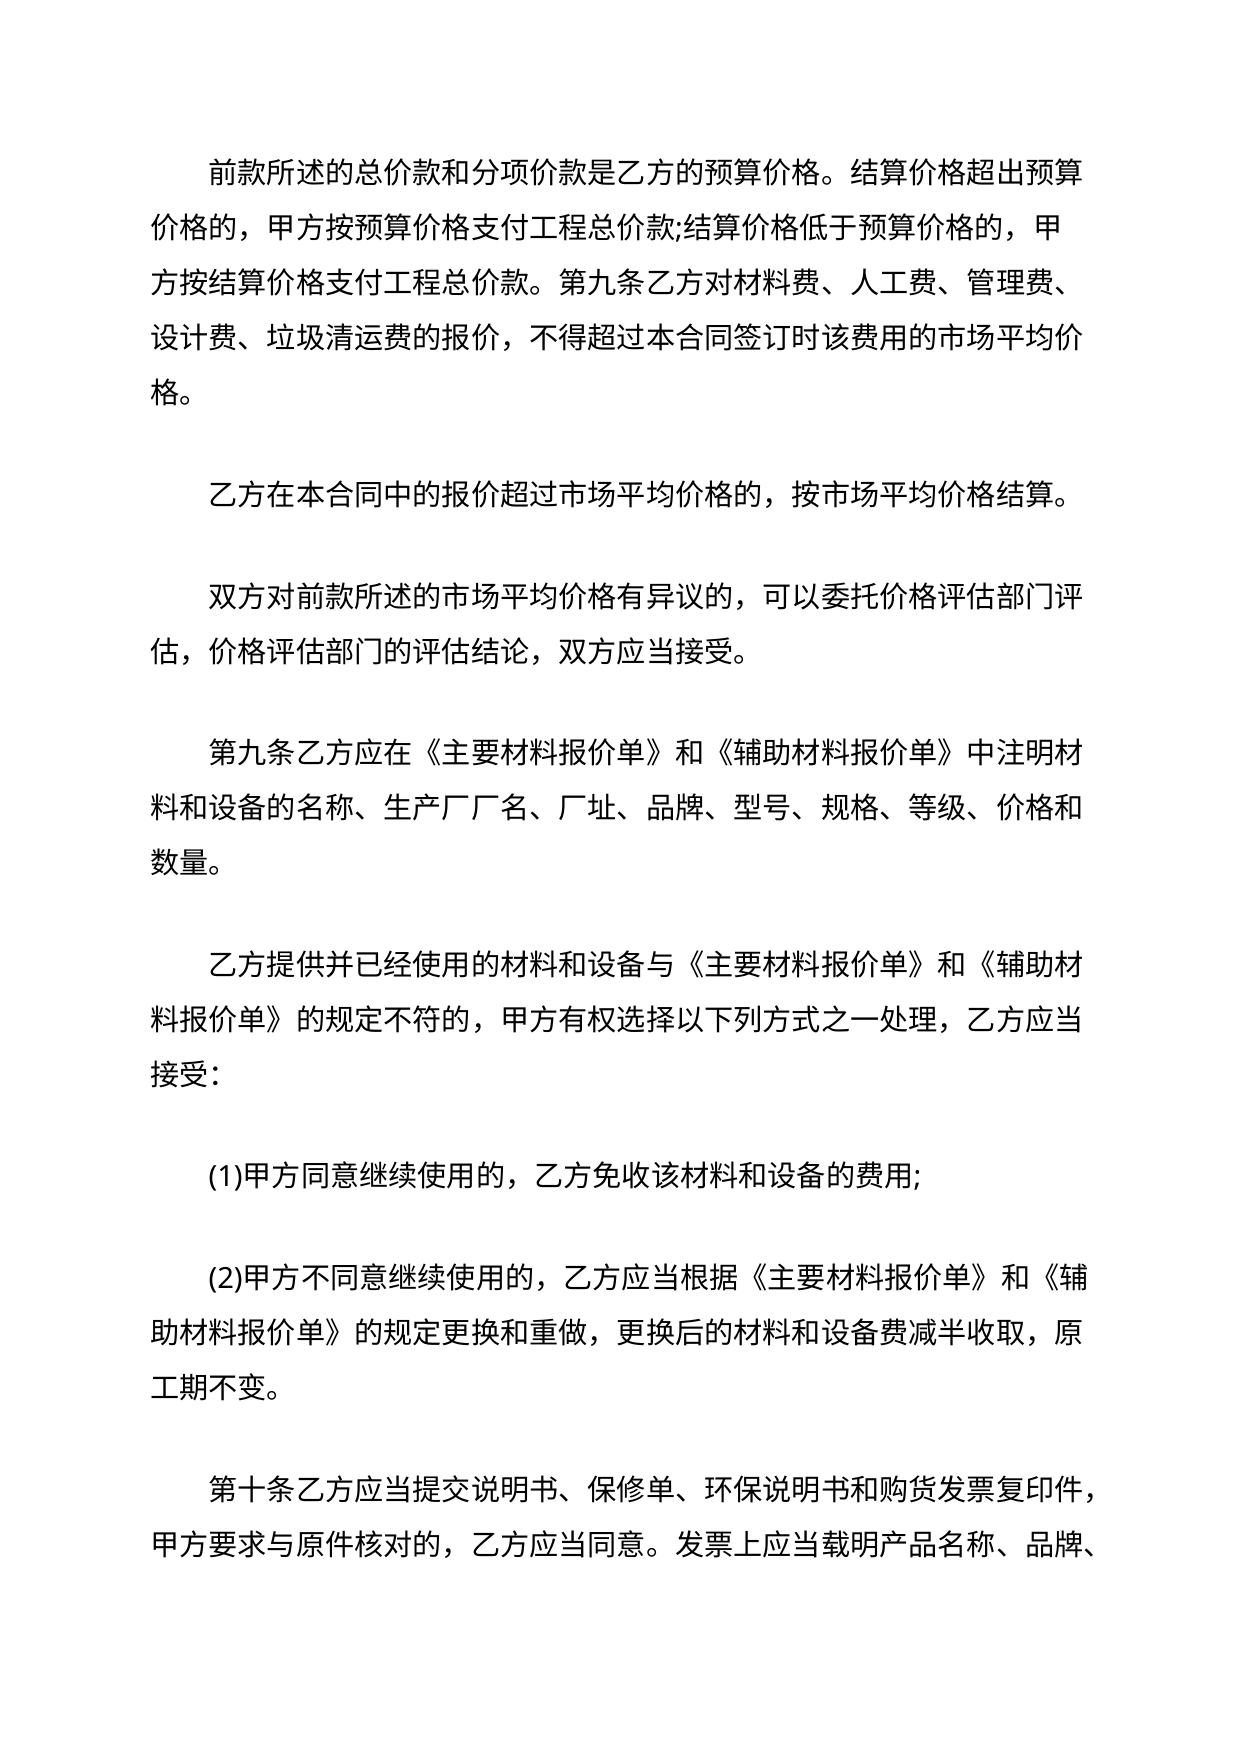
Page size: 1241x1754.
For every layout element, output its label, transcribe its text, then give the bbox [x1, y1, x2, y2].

text (1)甲方同意继续使用的，乙方免收该材料和设备的费用; [150, 1153, 1090, 1195]
text 双方对前款所述的市场平均价格有异议的，可以委托价格评估部门评估，价格评估部门的评估结论，双方应当接受。 [150, 573, 1090, 670]
text 第九条乙方应在《主要材料报价单》和《辅助材料报价单》中注明材料和设备的名称、生产厂厂名、厂址、品牌、型号、规格、等级、价格和数量。 [150, 730, 1090, 882]
text 前款所述的总价款和分项价款是乙方的预算价格。结算价格超出预算价格的，甲方按预算价格支付工程总价款;结算价格低于预算价格的，甲方按结算价格支付工程总价款。第九条乙方对材料费、人工费、管理费、设计费、垃圾清运费的报价，不得超过本合同签订时该费用的市场平均价格。 [150, 150, 1090, 412]
text (2)甲方不同意继续使用的，乙方应当根据《主要材料报价单》和《辅助材料报价单》的规定更换和重做，更换后的材料和设备费减半收取，原工期不变。 [150, 1255, 1090, 1407]
text 乙方在本合同中的报价超过市场平均价格的，按市场平均价格结算。 [150, 471, 1090, 514]
text 乙方提供并已经使用的材料和设备与《主要材料报价单》和《辅助材料报价单》的规定不符的，甲方有权选择以下列方式之一处理，乙方应当接受： [150, 941, 1090, 1093]
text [150, 1467, 1090, 1564]
